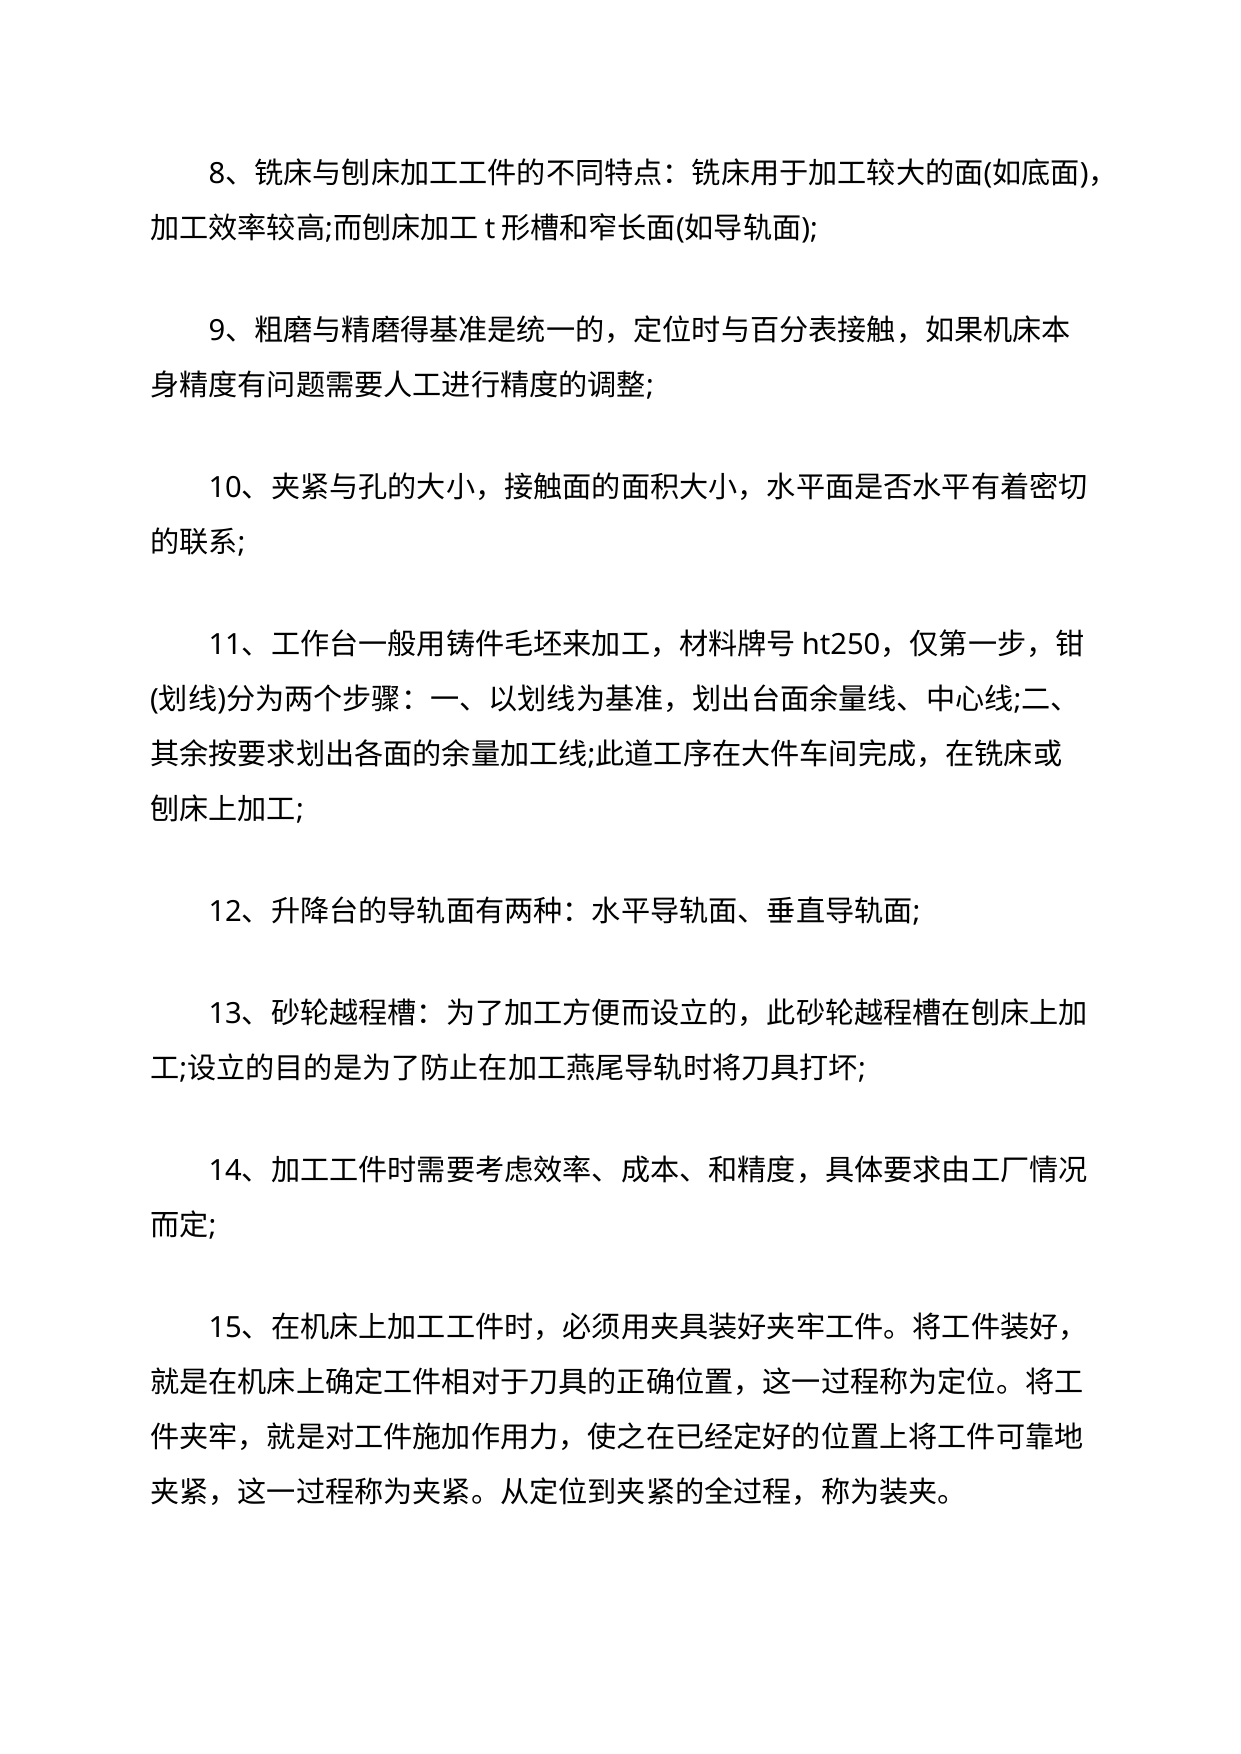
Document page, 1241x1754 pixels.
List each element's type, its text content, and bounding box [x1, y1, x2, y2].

text 14、加工工件时需要考虑效率、成本、和精度，具体要求由工厂情况而定; [150, 1147, 1090, 1244]
text 11、工作台一般用铸件毛坯来加工，材料牌号ht250，仅第一步，钳(划线)分为两个步骤：一、以划线为基准，划出台面余量线、中心线;二、其余按要求划出各面的余量加工线;此道工序在大件车间完成，在铣床或刨床上加工; [150, 621, 1090, 828]
text 9、粗磨与精磨得基准是统一的，定位时与百分表接触，如果机床本身精度有问题需要人工进行精度的调整; [150, 307, 1090, 404]
text 12、升降台的导轨面有两种：水平导轨面、垂直导轨面; [150, 888, 1090, 930]
text 13、砂轮越程槽：为了加工方便而设立的，此砂轮越程槽在刨床上加工;设立的目的是为了防止在加工燕尾导轨时将刀具打坏; [150, 990, 1090, 1087]
text 10、夹紧与孔的大小，接触面的面积大小，水平面是否水平有着密切的联系; [150, 464, 1090, 561]
text 8、铣床与刨床加工工件的不同特点：铣床用于加工较大的面(如底面)，加工效率较高;而刨床加工t形槽和窄长面(如导轨面); [150, 150, 1090, 247]
text 15、在机床上加工工件时，必须用夹具装好夹牢工件。将工件装好，就是在机床上确定工件相对于刀具的正确位置，这一过程称为定位。将工件夹牢，就是对工件施加作用力，使之在已经定好的位置上将工件可靠地夹紧，这一过程称为夹紧。从定位到夹紧的全过程，称为装夹。 [150, 1304, 1090, 1511]
